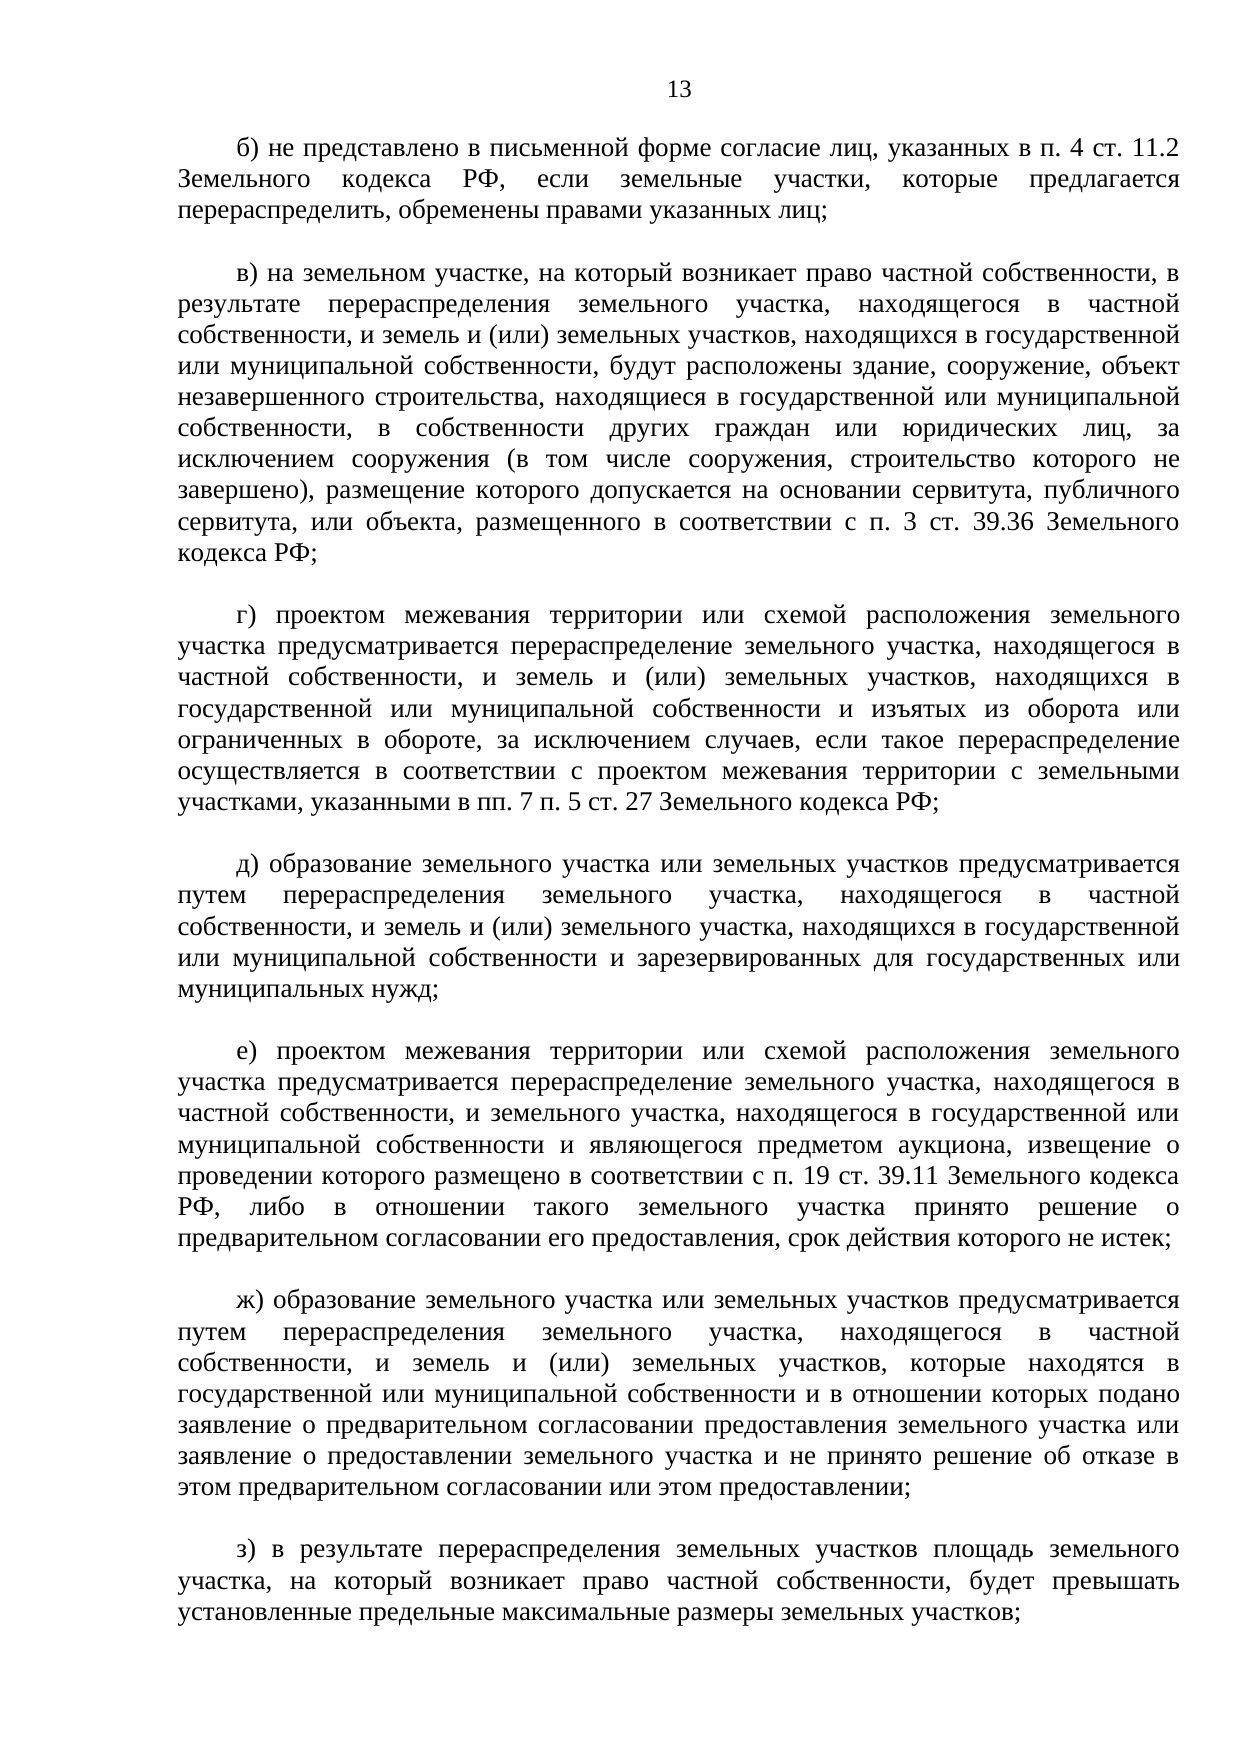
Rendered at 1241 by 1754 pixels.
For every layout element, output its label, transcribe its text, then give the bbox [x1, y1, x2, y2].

text з) в результате перераспределения земельных участков площадь земельного участка, на который возникает право частной собственности, будет превышать установленные предельные максимальные размеры земельных участков; [177, 1533, 1181, 1626]
text б) не представлено в письменной форме согласие лиц, указанных в п. 4 ст. 11.2 Земельного кодекса РФ, если земельные участки, которые предлагается перераспределить, обременены правами указанных лиц; [177, 131, 1181, 224]
text д) образование земельного участка или земельных участков предусматривается путем перераспределения земельного участка, находящегося в частной собственности, и земель и (или) земельного участка, находящихся в государственной или муниципальной собственности и зарезервированных для государственных или муниципальных нужд; [177, 847, 1181, 1003]
text г) проектом межевания территории или схемой расположения земельного участка предусматривается перераспределение земельного участка, находящегося в частной собственности, и земель и (или) земельных участков, находящихся в государственной или муниципальной собственности и изъятых из оборота или ограниченных в обороте, за исключением случаев, если такое перераспределение осуществляется в соответствии с проектом межевания территории с земельными участками, указанными в пп. 7 п. 5 ст. 27 Земельного кодекса РФ; [177, 598, 1181, 816]
text в) на земельном участке, на который возникает право частной собственности, в результате перераспределения земельного участка, находящегося в частной собственности, и земель и (или) земельных участков, находящихся в государственной или муниципальной собственности, будут расположены здание, сооружение, объект незавершенного строительства, находящиеся в государственной или муниципальной собственности, в собственности других граждан или юридических лиц, за исключением сооружения (в том числе сооружения, строительство которого не завершено), размещение которого допускается на основании сервитута, публичного сервитута, или объекта, размещенного в соответствии с п. 3 ст. 39.36 Земельного кодекса РФ; [177, 256, 1181, 567]
text ж) образование земельного участка или земельных участков предусматривается путем перераспределения земельного участка, находящегося в частной собственности, и земель и (или) земельных участков, которые находятся в государственной или муниципальной собственности и в отношении которых подано заявление о предварительном согласовании предоставления земельного участка или заявление о предоставлении земельного участка и не принято решение об отказе в этом предварительном согласовании или этом предоставлении; [177, 1283, 1181, 1501]
text е) проектом межевания территории или схемой расположения земельного участка предусматривается перераспределение земельного участка, находящегося в частной собственности, и земельного участка, находящегося в государственной или муниципальной собственности и являющегося предметом аукциона, извещение о проведении которого размещено в соответствии с п. 19 ст. 39.11 Земельного кодекса РФ, либо в отношении такого земельного участка принято решение о предварительном согласовании его предоставления, срок действия которого не истек; [177, 1034, 1181, 1252]
